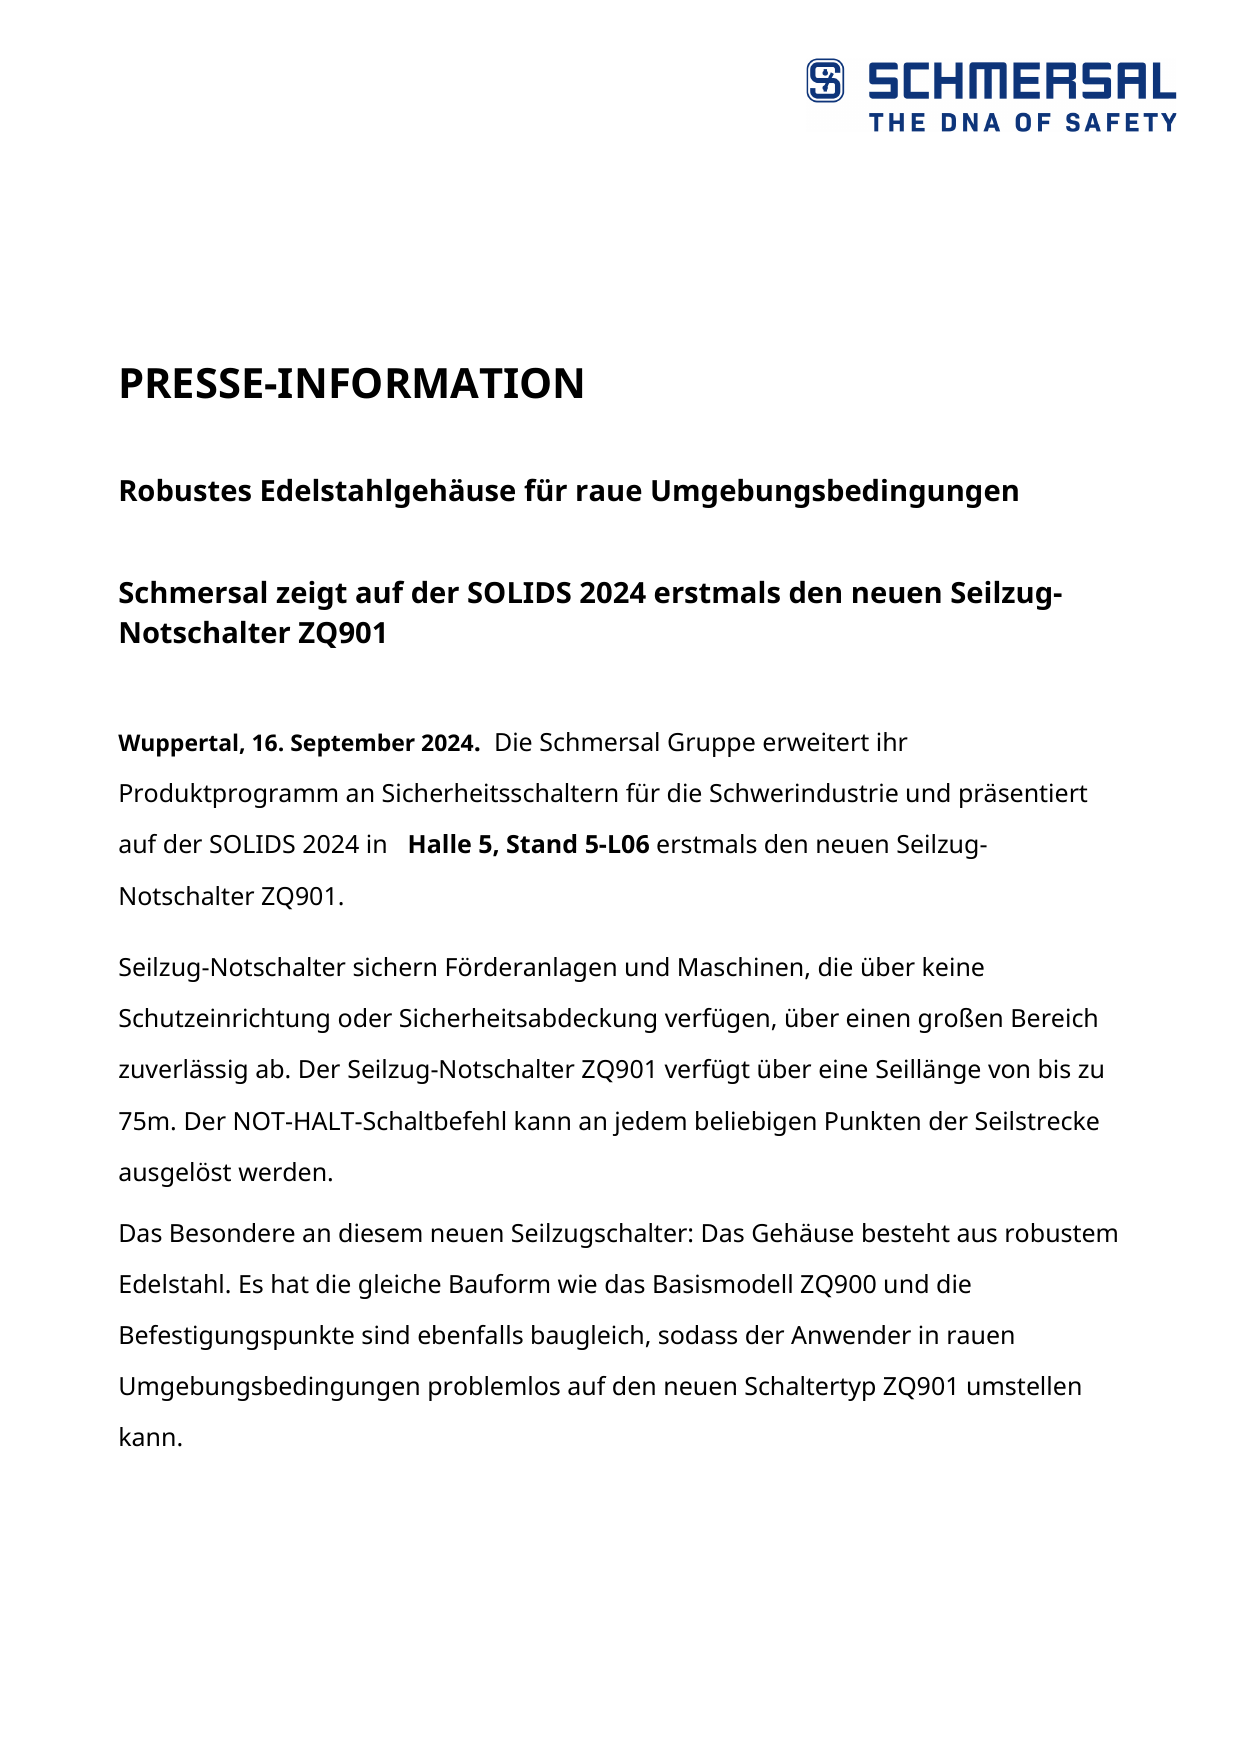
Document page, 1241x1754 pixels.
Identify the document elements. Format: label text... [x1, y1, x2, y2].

text Presse-Information [118, 354, 1122, 411]
text Wuppertal, 16. September 2024. Die Schmersal Gruppe erweitert ihr Produktprogramm an Sicherheitsschaltern für die Schwerindustrie und präsentiert auf der SOLIDS 2024 in Halle 5, Stand 5-L06 erstmals den neuen Seilzug-Notschalter ZQ901. [118, 725, 1122, 912]
text Seilzug-Notschalter sichern Förderanlagen und Maschinen, die über keine Schutzeinrichtung oder Sicherheitsabdeckung verfügen, über einen großen Bereich zuverlässig ab. Der Seilzug-Notschalter ZQ901 verfügt über eine Seillänge von bis zu 75m. Der NOT-HALT-Schaltbefehl kann an jedem beliebigen Punkten der Seilstrecke ausgelöst werden. [118, 950, 1122, 1188]
text Schmersal zeigt auf der SOLIDS 2024 erstmals den neuen Seilzug-Notschalter ZQ901 [118, 573, 1122, 652]
picture [806, 58, 1177, 132]
text Robustes Edelstahlgehäuse für raue Umgebungsbedingungen [118, 471, 1122, 510]
text Das Besondere an diesem neuen Seilzugschalter: Das Gehäuse besteht aus robustem Edelstahl. Es hat die gleiche Bauform wie das Basismodell ZQ900 und die Befestigungspunkte sind ebenfalls baugleich, sodass der Anwender in rauen Umgebungsbedingungen problemlos auf den neuen Schaltertyp ZQ901 umstellen kann. [118, 1216, 1122, 1454]
